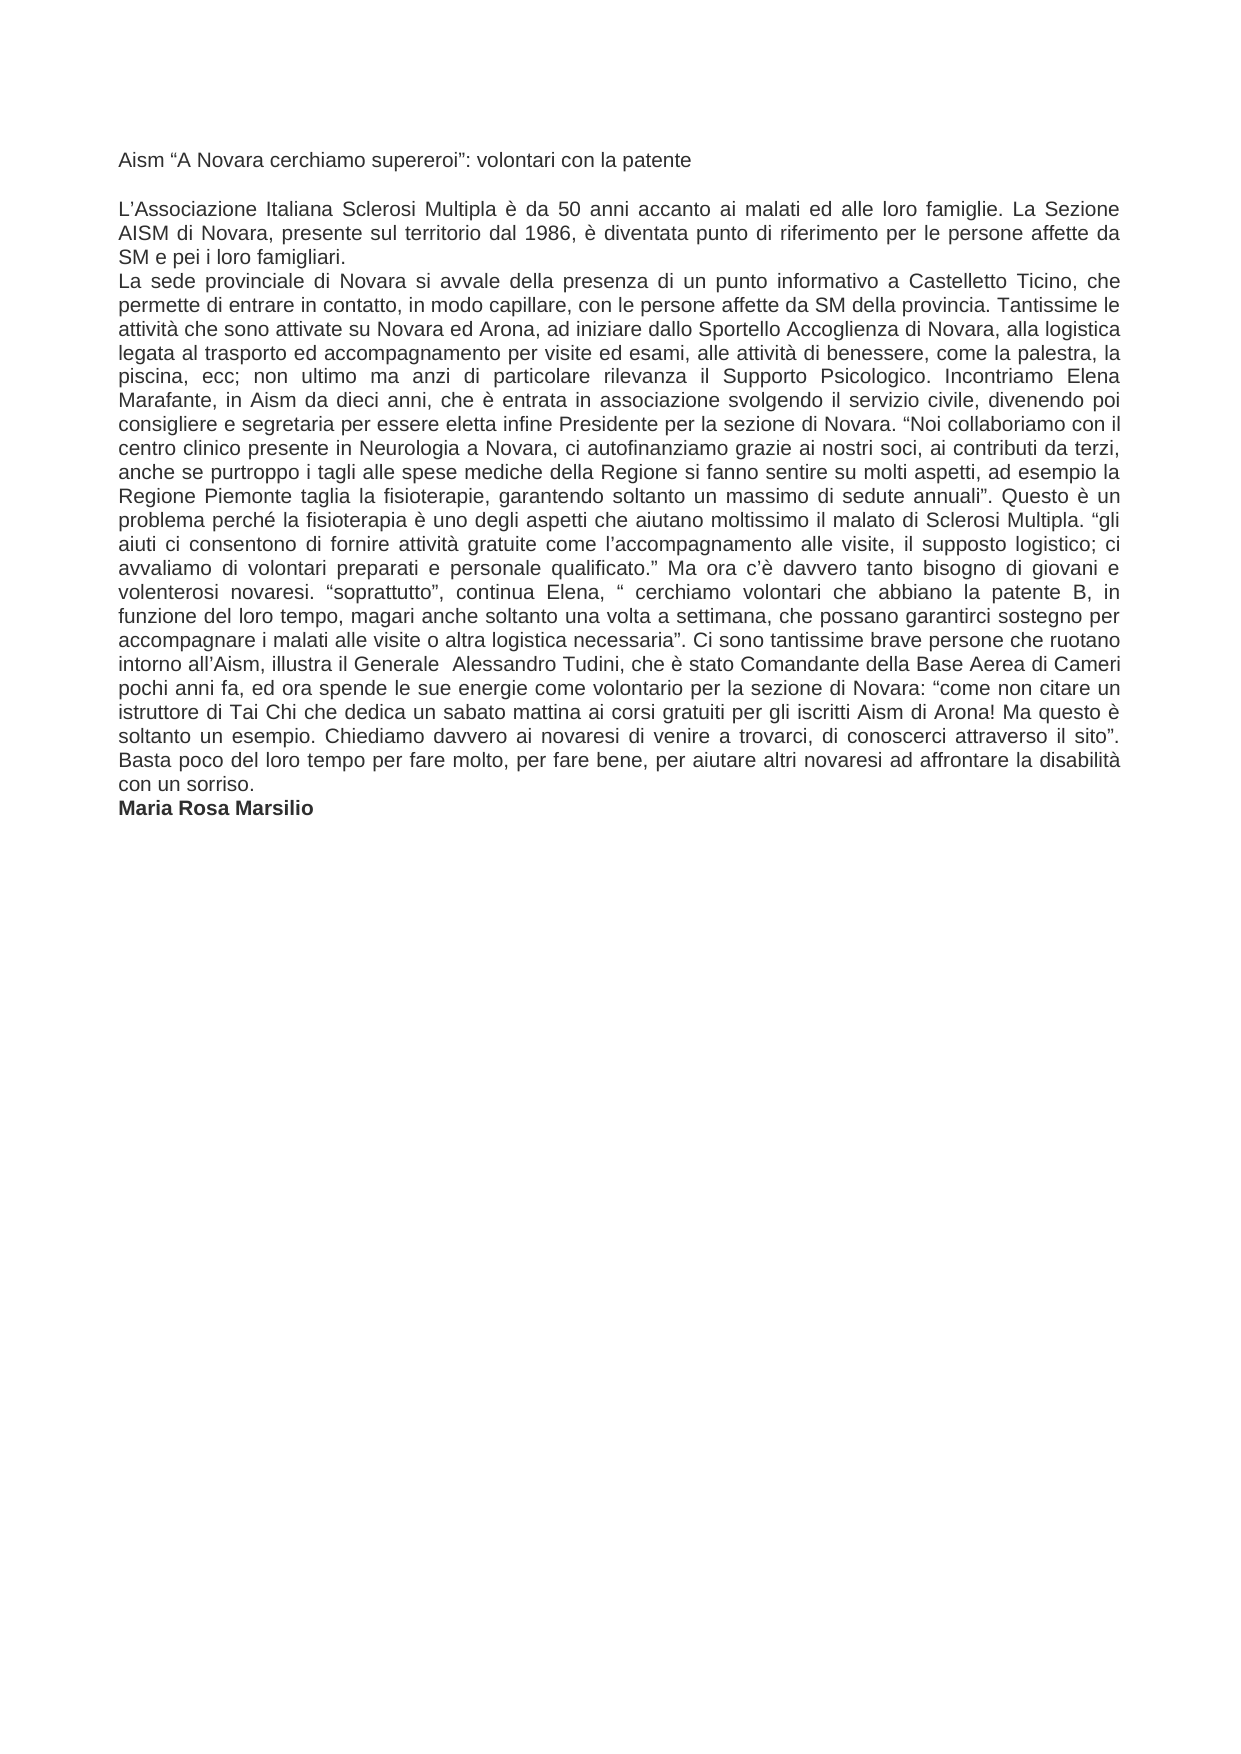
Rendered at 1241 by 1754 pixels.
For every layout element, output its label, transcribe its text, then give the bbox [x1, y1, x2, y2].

text Aism “A Novara cerchiamo supereroi”: volontari con la patente [118, 148, 1122, 172]
text L’Associazione Italiana Sclerosi Multipla è da 50 anni accanto ai malati ed alle loro famiglie. La Sezione AISM di Novara, presente sul territorio dal 1986, è diventata punto di riferimento per le persone affette da SM e pei i loro famigliari. [118, 197, 1122, 268]
text La sede provinciale di Novara si avvale della presenza di un punto informativo a Castelletto Ticino, che permette di entrare in contatto, in modo capillare, con le persone affette da SM della provincia. Tantissime le attività che sono attivate su Novara ed Arona, ad iniziare dallo Sportello Accoglienza di Novara, alla logistica legata al trasporto ed accompagnamento per visite ed esami, alle attività di benessere, come la palestra, la piscina, ecc; non ultimo ma anzi di particolare rilevanza il Supporto Psicologico. Incontriamo Elena Marafante, in Aism da dieci anni, che è entrata in associazione svolgendo il servizio civile, divenendo poi consigliere e segretaria per essere eletta infine Presidente per la sezione di Novara. “Noi collaboriamo con il centro clinico presente in Neurologia a Novara, ci autofinanziamo grazie ai nostri soci, ai contributi da terzi, anche se purtroppo i tagli alle spese mediche della Regione si fanno sentire su molti aspetti, ad esempio la Regione Piemonte taglia la fisioterapie, garantendo soltanto un massimo di sedute annuali”. Questo è un problema perché la fisioterapia è uno degli aspetti che aiutano moltissimo il malato di Sclerosi Multipla. “gli aiuti ci consentono di fornire attività gratuite come l’accompagnamento alle visite, il supposto logistico; ci avvaliamo di volontari preparati e personale qualificato.” Ma ora c’è davvero tanto bisogno di giovani e volenterosi novaresi. “soprattutto”, continua Elena, “ cerchiamo volontari che abbiano la patente B, in funzione del loro tempo, magari anche soltanto una volta a settimana, che possano garantirci sostegno per accompagnare i malati alle visite o altra logistica necessaria”. Ci sono tantissime brave persone che ruotano intorno all’Aism, illustra il Generale Alessandro Tudini, che è stato Comandante della Base Aerea di Cameri pochi anni fa, ed ora spende le sue energie come volontario per la sezione di Novara: “come non citare un istruttore di Tai Chi che dedica un sabato mattina ai corsi gratuiti per gli iscritti Aism di Arona! Ma questo è soltanto un esempio. Chiediamo davvero ai novaresi di venire a trovarci, di conoscerci attraverso il sito”. Basta poco del loro tempo per fare molto, per fare bene, per aiutare altri novaresi ad affrontare la disabilità con un sorriso. [118, 268, 1122, 796]
text Maria Rosa Marsilio [118, 796, 1122, 819]
